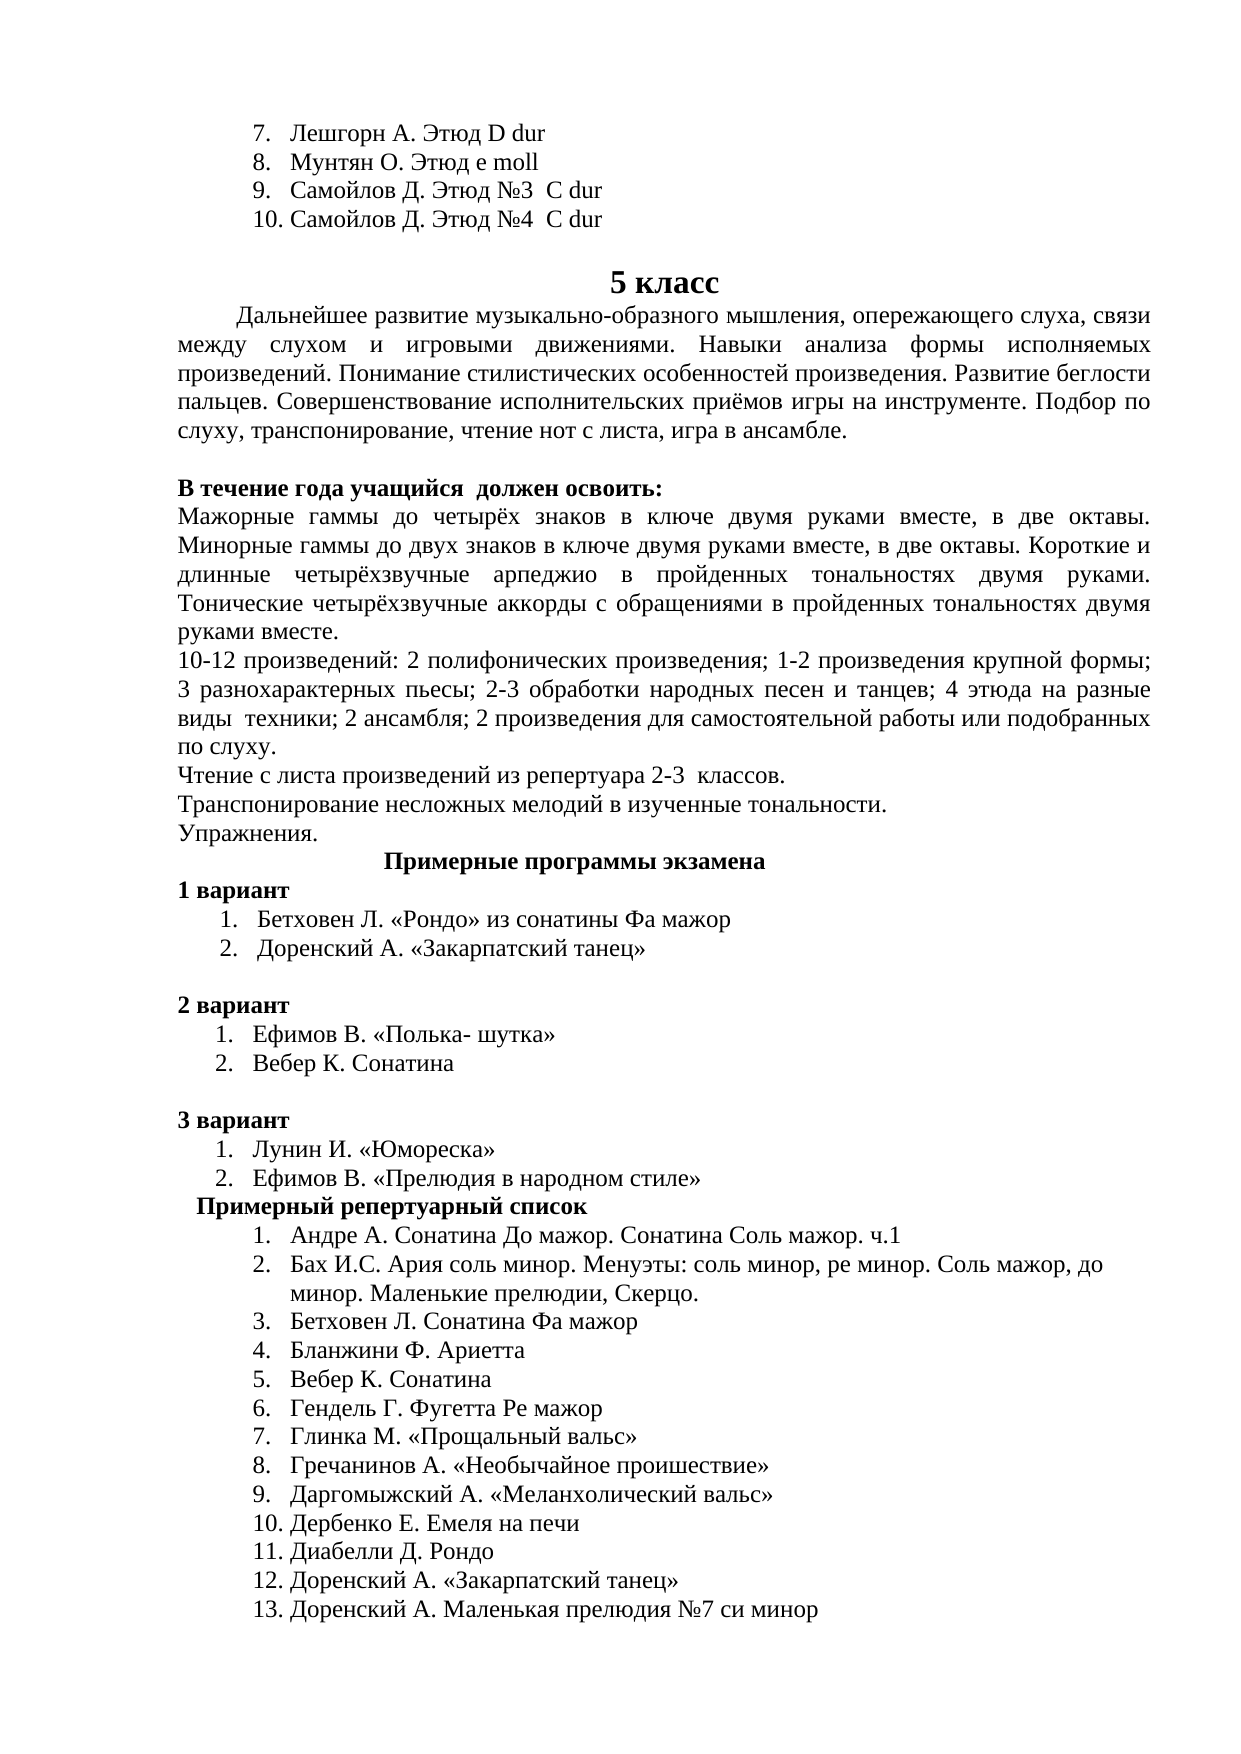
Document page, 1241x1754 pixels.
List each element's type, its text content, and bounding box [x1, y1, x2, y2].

list Доренский А. Маленькая прелюдия №7 си минор [252, 1594, 1152, 1623]
text Дальнейшее развитие музыкально-образного мышления, опережающего слуха, связи между слухом и игровыми движениями. Навыки анализа формы исполняемых произведений. Понимание стилистических особенностей произведения. Развитие беглости пальцев. Совершенствование исполнительских приёмов игры на инструменте. Подбор по слуху, транспонирование, чтение нот с листа, игра в ансамбле. [177, 300, 1152, 444]
subtitle Примерный репертуарный список [177, 1191, 1152, 1220]
text 2 вариант [177, 990, 1152, 1019]
list Дербенко Е. Емеля на печи [252, 1508, 1152, 1536]
list Гендель Г. Фугетта Ре мажор [252, 1393, 1152, 1421]
list Андре А. Сонатина До мажор. Сонатина Соль мажор. ч.1 [252, 1220, 1152, 1249]
list Бланжини Ф. Ариетта [252, 1335, 1152, 1364]
list Самойлов Д. Этюд №4 C dur [252, 204, 1152, 233]
list Диабелли Д. Рондо [252, 1536, 1152, 1565]
list Лешгорн А. Этюд D dur [252, 118, 1152, 147]
list Доренский А. «Закарпатский танец» [219, 933, 1152, 961]
list Ефимов В. «Прелюдия в народном стиле» [215, 1163, 1152, 1191]
list Бетховен Л. «Рондо» из сонатины Фа мажор [219, 904, 1152, 933]
text 1 вариант [177, 875, 1152, 904]
list Ефимов В. «Полька- шутка» [215, 1019, 1152, 1048]
text 10-12 произведений: 2 полифонических произведения; 1-2 произведения крупной формы; 3 разнохарактерных пьесы; 2-3 обработки народных песен и танцев; 4 этюда на разные виды техники; 2 ансамбля; 2 произведения для самостоятельной работы или подобранных по слуху. [177, 645, 1152, 760]
text Упражнения. [177, 818, 1152, 846]
text Мажорные гаммы до четырёх знаков в ключе двумя руками вместе, в две октавы. Минорные гаммы до двух знаков в ключе двумя руками вместе, в две октавы. Короткие и длинные четырёхзвучные арпеджио в пройденных тональностях двумя руками. Тонические четырёхзвучные аккорды с обращениями в пройденных тональностях двумя руками вместе. [177, 501, 1152, 645]
list Даргомыжский А. «Меланхолический вальс» [252, 1479, 1152, 1508]
list Доренский А. «Закарпатский танец» [252, 1565, 1152, 1594]
list Мунтян О. Этюд e moll [252, 147, 1152, 176]
text Примерные программы экзамена [177, 846, 1152, 875]
text Чтение с листа произведений из репертуара 2-3 классов. [177, 760, 1152, 789]
list Лунин И. «Юмореска» [215, 1134, 1152, 1163]
list Вебер К. Сонатина [215, 1048, 1152, 1076]
list Гречанинов А. «Необычайное проишествие» [252, 1450, 1152, 1479]
text 5 класс [177, 262, 1152, 300]
list Бах И.С. Ария соль минор. Менуэты: соль минор, ре минор. Соль мажор, до минор. Маленькие прелюдии, Скерцо. [252, 1249, 1152, 1306]
list Бетховен Л. Сонатина Фа мажор [252, 1306, 1152, 1335]
list Глинка М. «Прощальный вальс» [252, 1421, 1152, 1450]
list Самойлов Д. Этюд №3 C dur [252, 176, 1152, 204]
text 3 вариант [177, 1105, 1152, 1134]
text В течение года учащийся должен освоить: [177, 473, 1152, 501]
text Транспонирование несложных мелодий в изученные тональности. [177, 789, 1152, 818]
list Вебер К. Сонатина [252, 1364, 1152, 1393]
